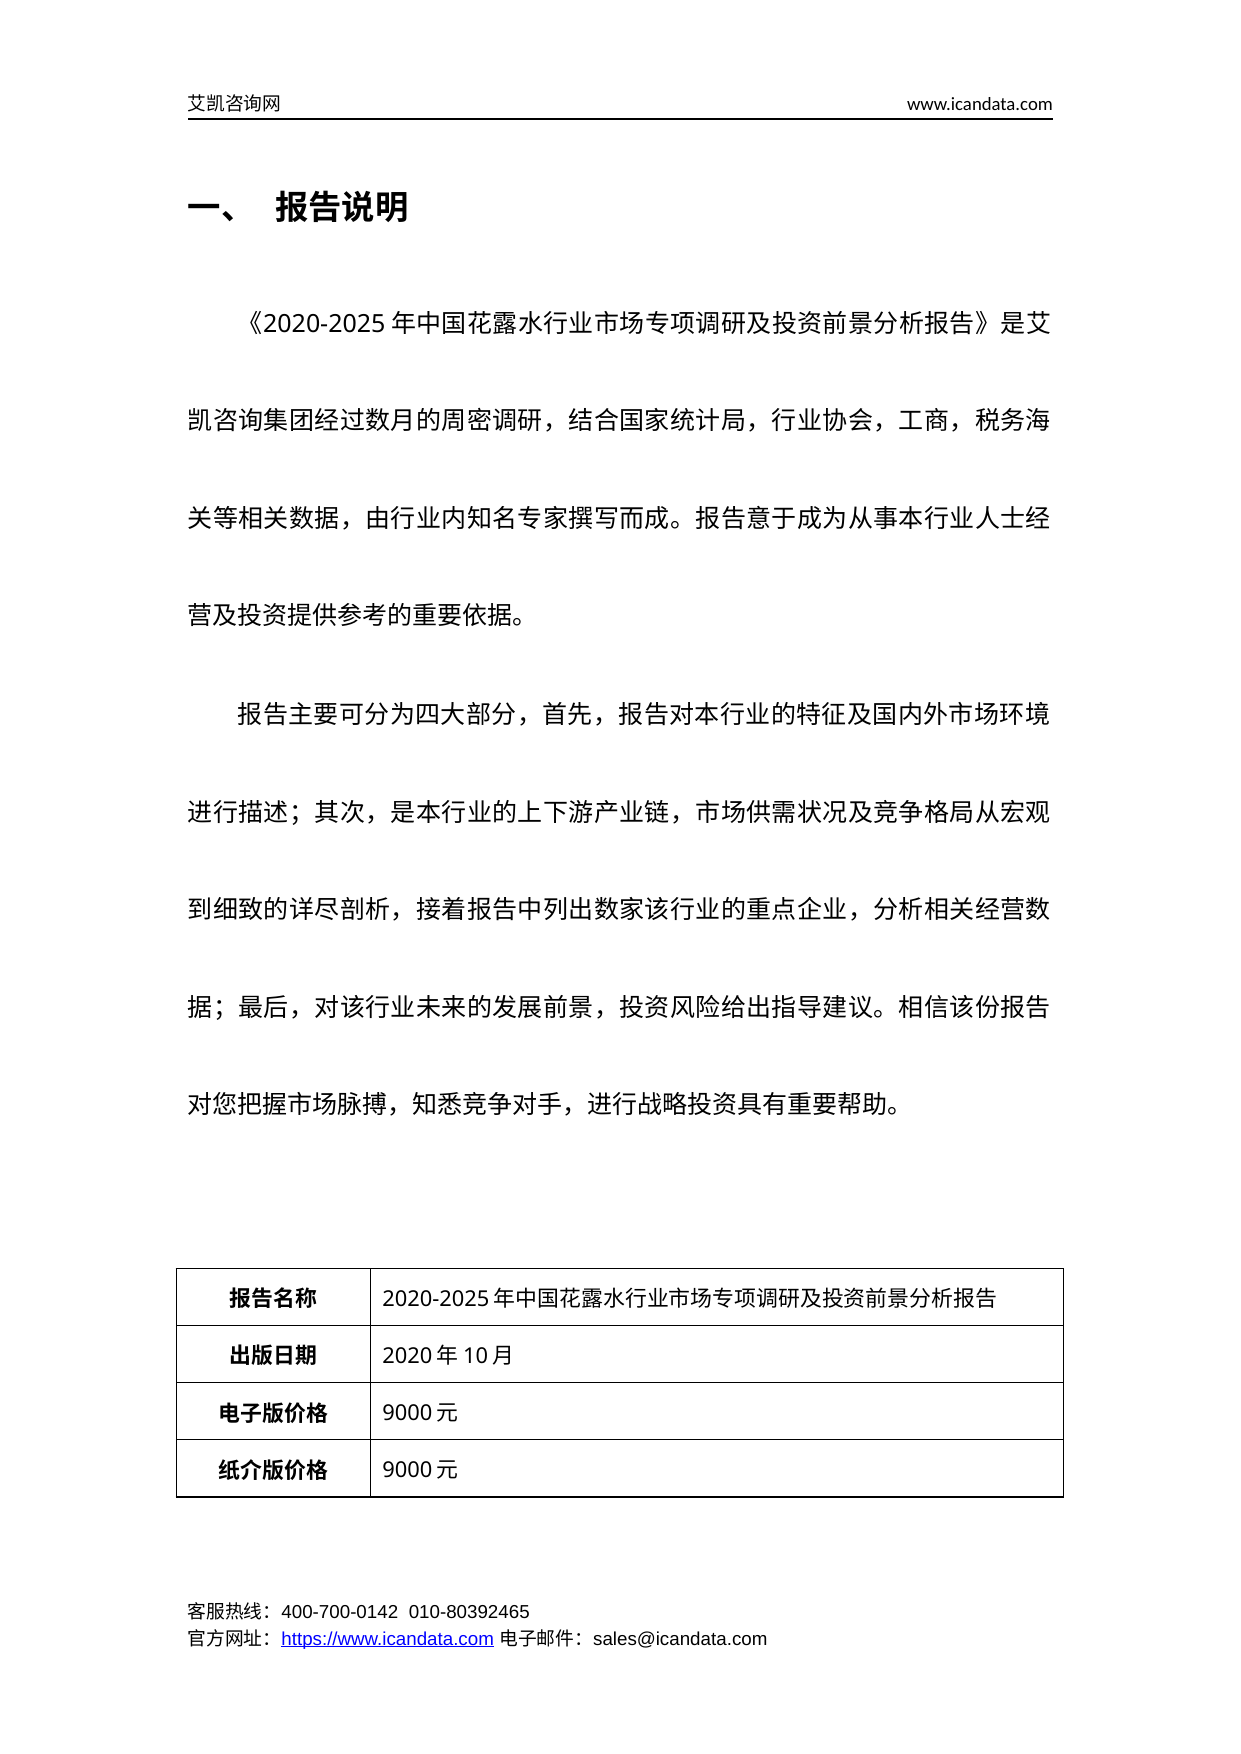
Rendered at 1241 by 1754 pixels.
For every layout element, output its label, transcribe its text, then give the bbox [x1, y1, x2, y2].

text 报告主要可分为四大部分，首先，报告对本行业的特征及国内外市场环境进行描述；其次，是本行业的上下游产业链，市场供需状况及竞争格局从宏观到细致的详尽剖析，接着报告中列出数家该行业的重点企业，分析相关经营数据；最后，对该行业未来的发展前景，投资风险给出指导建议。相信该份报告对您把握市场脉搏，知悉竞争对手，进行战略投资具有重要帮助。 [187, 681, 1053, 1136]
table_cell 2020年10月 [371, 1326, 1063, 1382]
table_header 报告名称 [177, 1269, 370, 1325]
table_cell 9000元 [371, 1383, 1063, 1439]
table_cell 9000元 [371, 1440, 1063, 1496]
table_cell 出版日期 [177, 1326, 370, 1382]
subtitle 报告说明 [187, 172, 1053, 237]
table_cell 纸介版价格 [177, 1440, 370, 1496]
text 《2020-2025年中国花露水行业市场专项调研及投资前景分析报告》是艾凯咨询集团经过数月的周密调研，结合国家统计局，行业协会，工商，税务海关等相关数据，由行业内知名专家撰写而成。报告意于成为从事本行业人士经营及投资提供参考的重要依据。 [187, 289, 1053, 646]
table_header 2020-2025年中国花露水行业市场专项调研及投资前景分析报告 [371, 1269, 1063, 1325]
table_cell 电子版价格 [177, 1383, 370, 1439]
